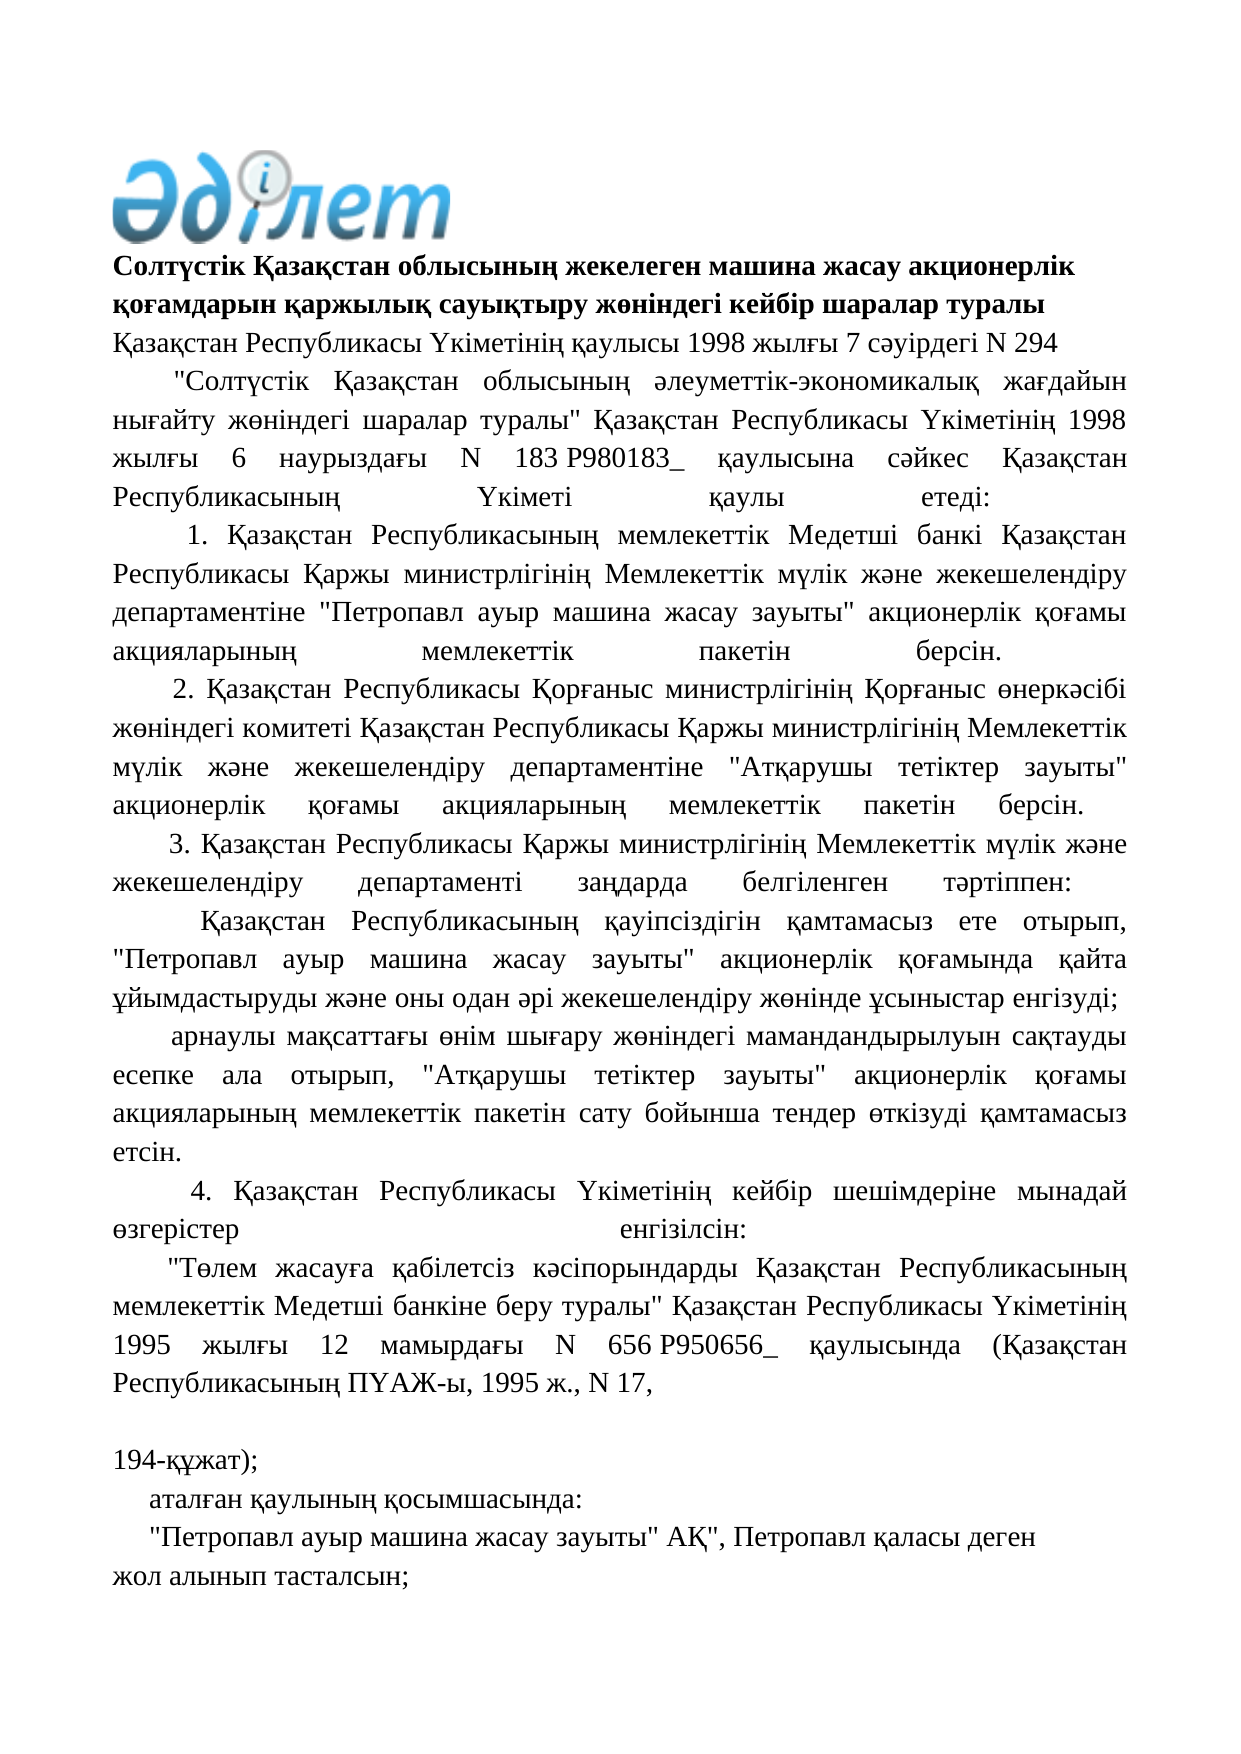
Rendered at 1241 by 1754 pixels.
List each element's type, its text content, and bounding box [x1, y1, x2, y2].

text 194-құжат); [112, 1442, 1128, 1476]
text Қазақстан Республикасы Үкiметiнiң қаулысы 1998 жылғы 7 сәуiрдегi N 294 [112, 325, 1128, 358]
text "Петропавл ауыр машина жасау зауыты" АҚ", Петропавл қаласы деген [112, 1519, 1128, 1553]
text аталған қаулының қосымшасында: [112, 1481, 1128, 1514]
picture [112, 150, 451, 244]
text "Солтүстiк Қазақстан облысының әлеуметтiк-экономикалық жағдайын нығайту жөнiндегi шаралар туралы" Қазақстан Республикасы Үкiметiнiң 1998 жылғы 6 наурыздағы N 183 P980183_ қаулысына сәйкес Қазақстан Республикасының Үкiметi қаулы етедi: 1. Қазақстан Республикасының мемлекеттiк Медетшi банкi Қазақстан Республикасы Қаржы министрлiгiнiң Мемлекеттiк мүлiк және жекешелендiру департаментiне "Петропавл ауыр машина жасау зауыты" акционерлiк қоғамы акцияларының мемлекеттiк пакетiн берсiн. 2. Қазақстан Республикасы Қорғаныс министрлiгiнiң Қорғаныс өнеркәсiбi жөнiндегi комитетi Қазақстан Республикасы Қаржы министрлiгiнiң Мемлекеттiк мүлiк және жекешелендiру департаментiне "Атқарушы тетiктер зауыты" акционерлiк қоғамы акцияларының мемлекеттiк пакетiн берсiн. 3. Қазақстан Республикасы Қаржы министрлiгiнiң Мемлекеттiк мүлiк және жекешелендiру департаментi заңдарда белгiленген тәртiппен: Қазақстан Республикасының қауiпсiздiгiн қамтамасыз ете отырып, "Петропавл ауыр машина жасау зауыты" акционерлiк қоғамында қайта ұйымдастыруды және оны одан әрi жекешелендiру жөнiнде ұсыныстар енгiзудi; арнаулы мақсаттағы өнiм шығару жөнiндегi мамандандырылуын сақтауды есепке ала отырып, "Атқарушы тетiктер зауыты" акционерлiк қоғамы акцияларының мемлекеттiк пакетiн сату бойынша тендер өткiзудi қамтамасыз етсiн. 4. Қазақстан Республикасы Үкiметiнiң кейбiр шешiмдерiне мынадай өзгерiстер енгiзiлсiн: "Төлем жасауға қабiлетсiз кәсiпорындарды Қазақстан Республикасының мемлекеттiк Медетшi банкiне беру туралы" Қазақстан Республикасы Үкiметiнiң 1995 жылғы 12 мамырдағы N 656 P950656_ қаулысында (Қазақстан Республикасының ПҮАЖ-ы, 1995 ж., N 17, [112, 363, 1128, 1399]
text жол алынып тасталсын; [112, 1558, 1128, 1592]
text Солтүстiк Қазақстан облысының жекелеген машина жасау акционерлiк қоғамдарын қаржылық сауықтыру жөнiндегi кейбiр шаралар туралы [112, 248, 1128, 320]
